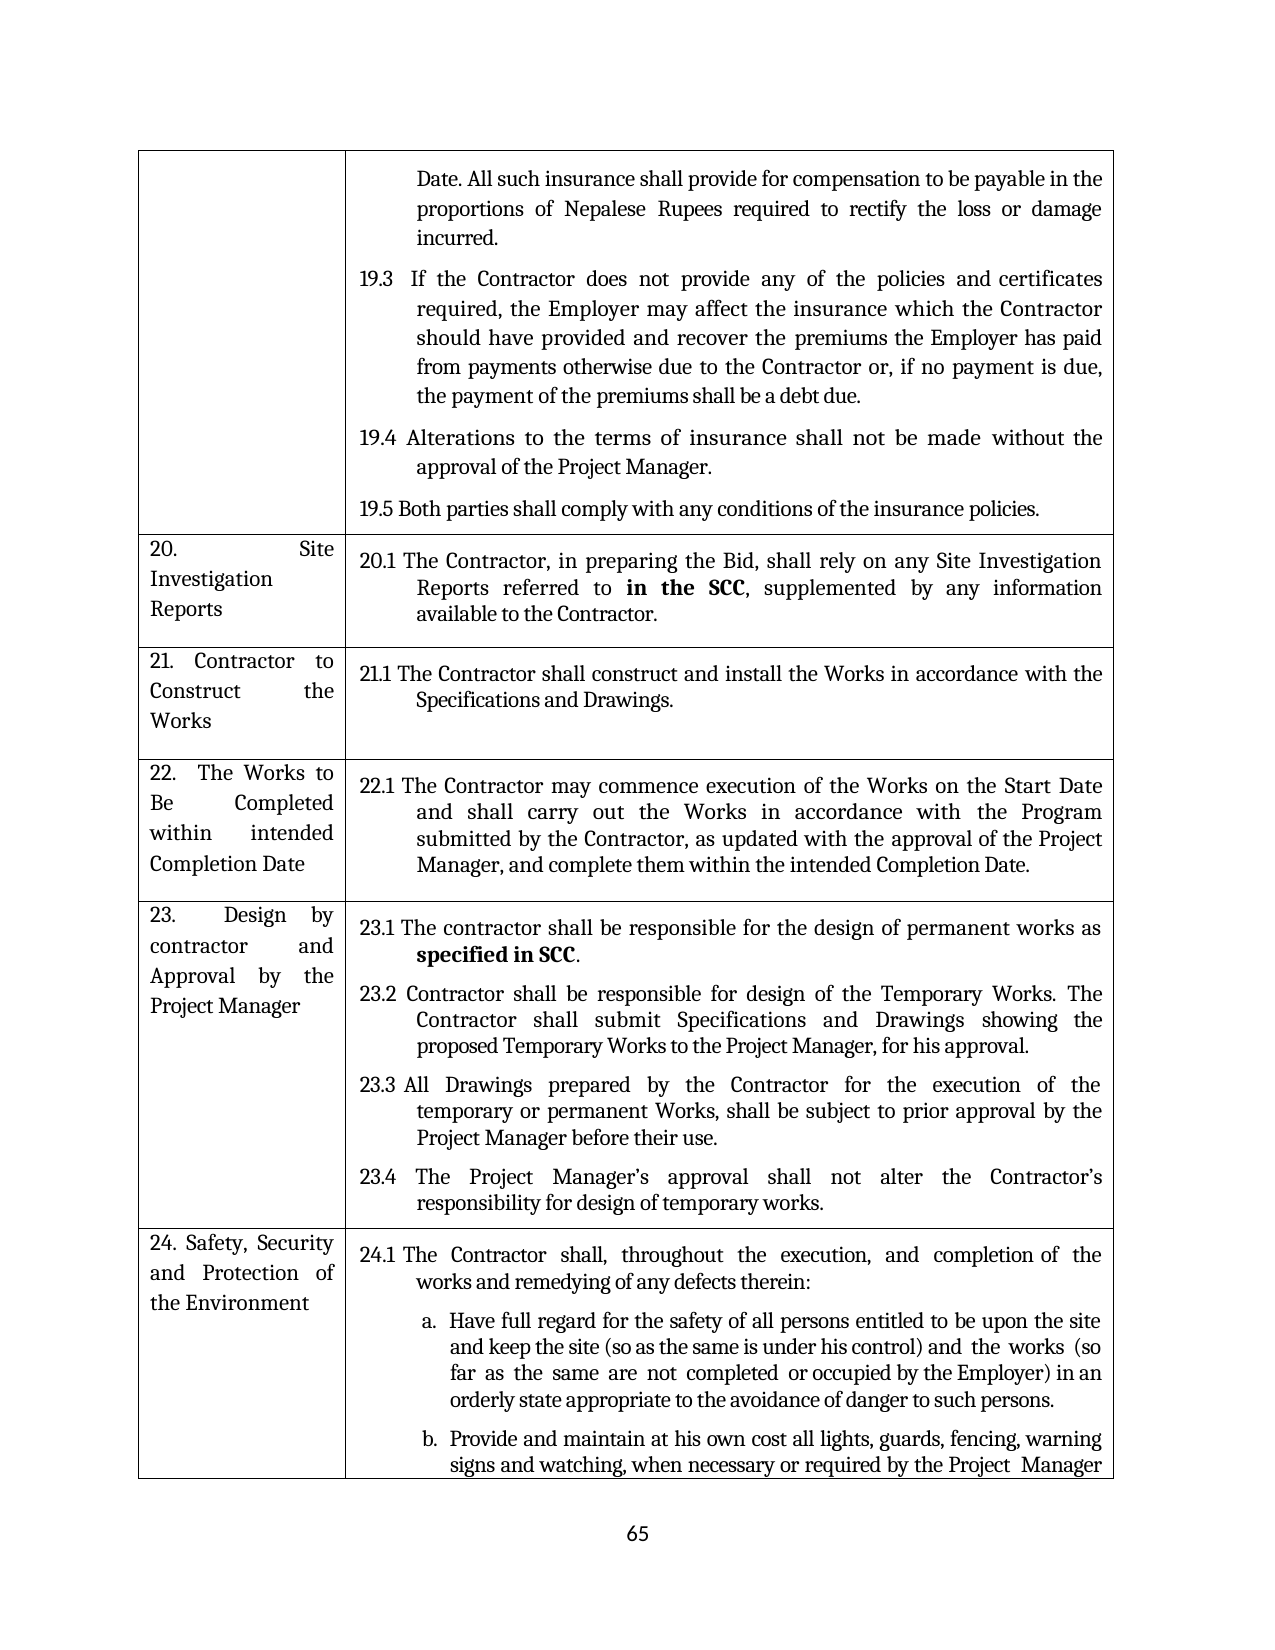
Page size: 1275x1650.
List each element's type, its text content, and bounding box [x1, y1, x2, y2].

table_cell 20.1 The Contractor, in preparing the Bid, shall rely on any Site Investigation Reports referred to in the SCC, supplemented by any information available to the Contractor. [346, 535, 1113, 647]
table_cell 22. The Works to Be Completed within intended Completion Date [139, 760, 345, 901]
table_cell 21. Contractor to Construct the Works [139, 648, 345, 759]
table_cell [346, 151, 1113, 534]
table_cell 21.1 The Contractor shall construct and install the Works in accordance with the Specifications and Drawings. [346, 648, 1113, 759]
table_cell 23.1 The contractor shall be responsible for the design of permanent works as specified in SCC. 23.2 Contractor shall be responsible for design of the Temporary Works. The Contractor shall submit Specifications and Drawings showing the proposed Temporary Works to the Project Manager, for his approval. 23.3 All Drawings prepared by the Contractor for the execution of the temporary or permanent Works, shall be subject to prior approval by the Project Manager before their use. 23.4 The Project Manager’s approval shall not alter the Contractor’s responsibility for design of temporary works. [346, 902, 1113, 1228]
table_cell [346, 1229, 1113, 1478]
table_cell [139, 1229, 345, 1478]
table_cell 23. Design by contractor and Approval by the Project Manager [139, 902, 345, 1228]
table_cell 20. Site Investigation Reports [139, 535, 345, 647]
table_cell 22.1 The Contractor may commence execution of the Works on the Start Date and shall carry out the Works in accordance with the Program submitted by the Contractor, as updated with the approval of the Project Manager, and complete them within the intended Completion Date. [346, 760, 1113, 901]
